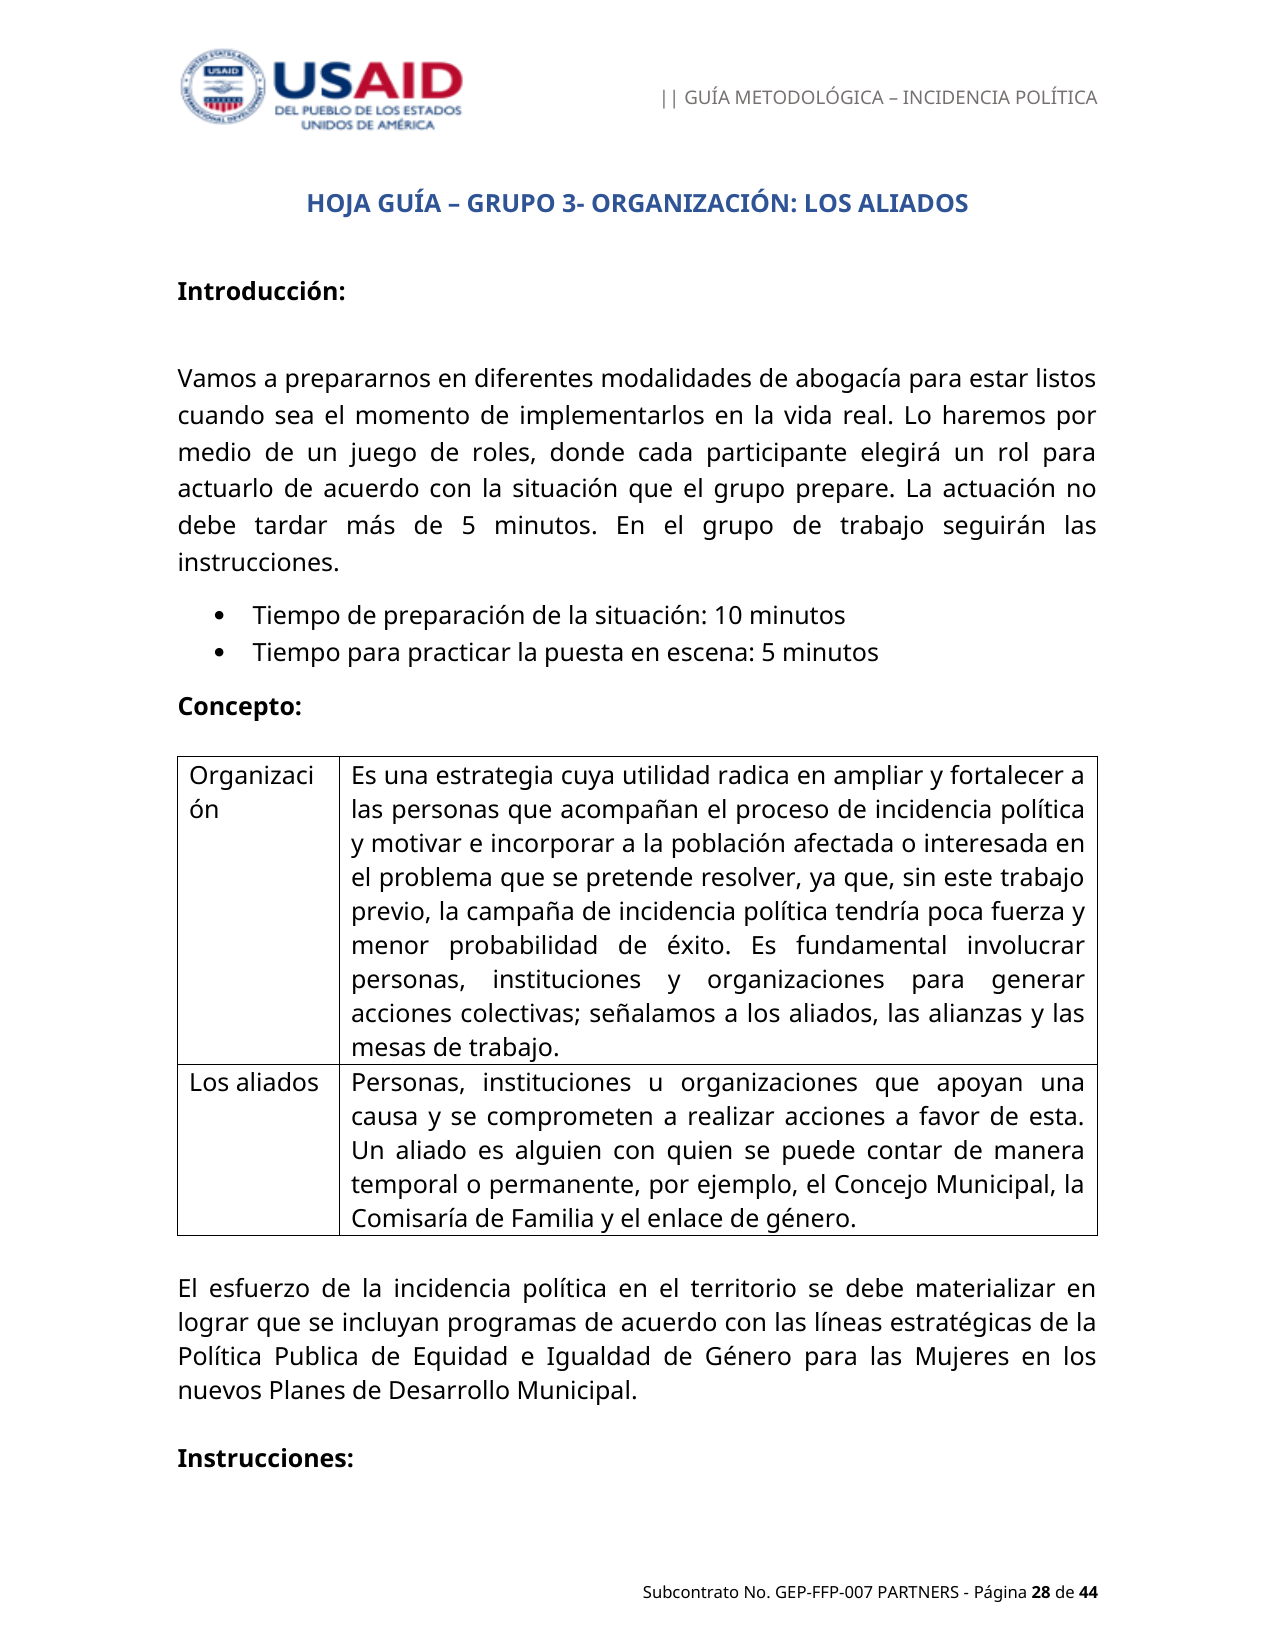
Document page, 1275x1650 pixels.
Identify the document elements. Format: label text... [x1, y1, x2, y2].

text El esfuerzo de la incidencia política en el territorio se debe materializar en lograr que se incluyan programas de acuerdo con las líneas estratégicas de la Política Publica de Equidad e Igualdad de Género para las Mujeres en los nuevos Planes de Desarrollo Municipal. [177, 1270, 1098, 1407]
text Introducción: [177, 273, 1098, 307]
table_header Organización [178, 757, 339, 1064]
text Instrucciones: [177, 1441, 1098, 1475]
table_header Es una estrategia cuya utilidad radica en ampliar y fortalecer a las personas que acompañan el proceso de incidencia política y motivar e incorporar a la población afectada o interesada en el problema que se pretende resolver, ya que, sin este trabajo previo, la campaña de incidencia política tendría poca fuerza y menor probabilidad de éxito. Es fundamental involucrar personas, instituciones y organizaciones para generar acciones colectivas; señalamos a los aliados, las alianzas y las mesas de trabajo. [340, 757, 1097, 1064]
table_cell Personas, instituciones u organizaciones que apoyan una causa y se comprometen a realizar acciones a favor de esta. Un aliado es alguien con quien se puede contar de manera temporal o permanente, por ejemplo, el Concejo Municipal, la Comisaría de Familia y el enlace de género. [340, 1065, 1097, 1235]
table_cell Los aliados [178, 1065, 339, 1235]
text Concepto: [177, 688, 1098, 722]
picture [153, 21, 511, 137]
text Vamos a prepararnos en diferentes modalidades de abogacía para estar listos cuando sea el momento de implementarlos en la vida real. Lo haremos por medio de un juego de roles, donde cada participante elegirá un rol para actuarlo de acuerdo con la situación que el grupo prepare. La actuación no debe tardar más de 5 minutos. En el grupo de trabajo seguirán las instrucciones. [177, 361, 1098, 578]
list Tiempo para practicar la puesta en escena: 5 minutos [215, 635, 1098, 669]
list Tiempo de preparación de la situación: 10 minutos [215, 598, 1098, 632]
text HOJA GUÍA – GRUPO 3- ORGANIZACIÓN: LOS ALIADOS [177, 186, 1098, 220]
